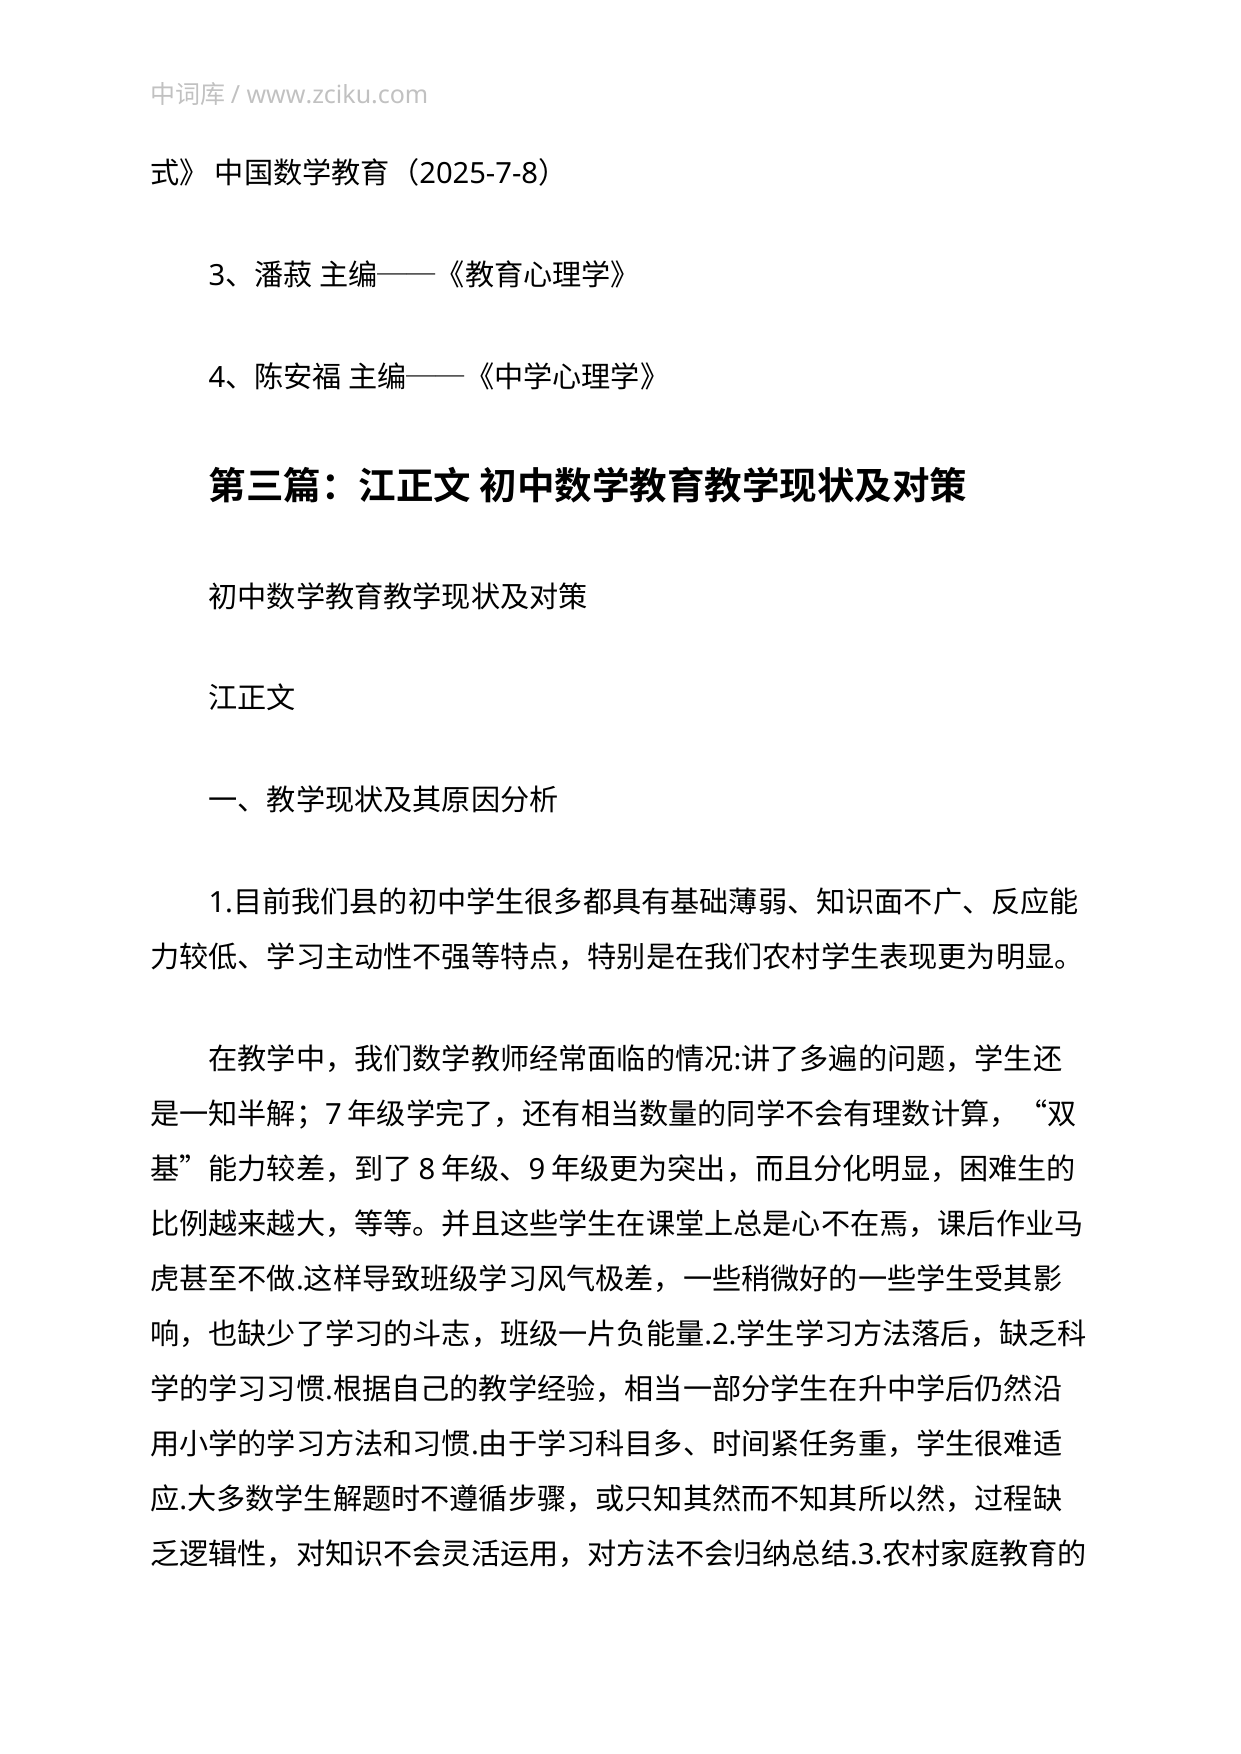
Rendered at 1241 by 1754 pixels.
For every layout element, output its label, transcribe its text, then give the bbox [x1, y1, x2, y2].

text 1.目前我们县的初中学生很多都具有基础薄弱、知识面不广、反应能力较低、学习主动性不强等特点，特别是在我们农村学生表现更为明显。 [150, 879, 1090, 976]
text 4、陈安福 主编──《中学心理学》 [150, 354, 1090, 396]
text 一、教学现状及其原因分析 [150, 777, 1090, 819]
text 3、潘菽 主编──《教育心理学》 [150, 252, 1090, 294]
text 第三篇：江正文 初中数学教育教学现状及对策 [150, 456, 1090, 510]
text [150, 1035, 1090, 1573]
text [150, 150, 1090, 192]
text 初中数学教育教学现状及对策 [150, 573, 1090, 616]
text 江正文 [150, 675, 1090, 717]
